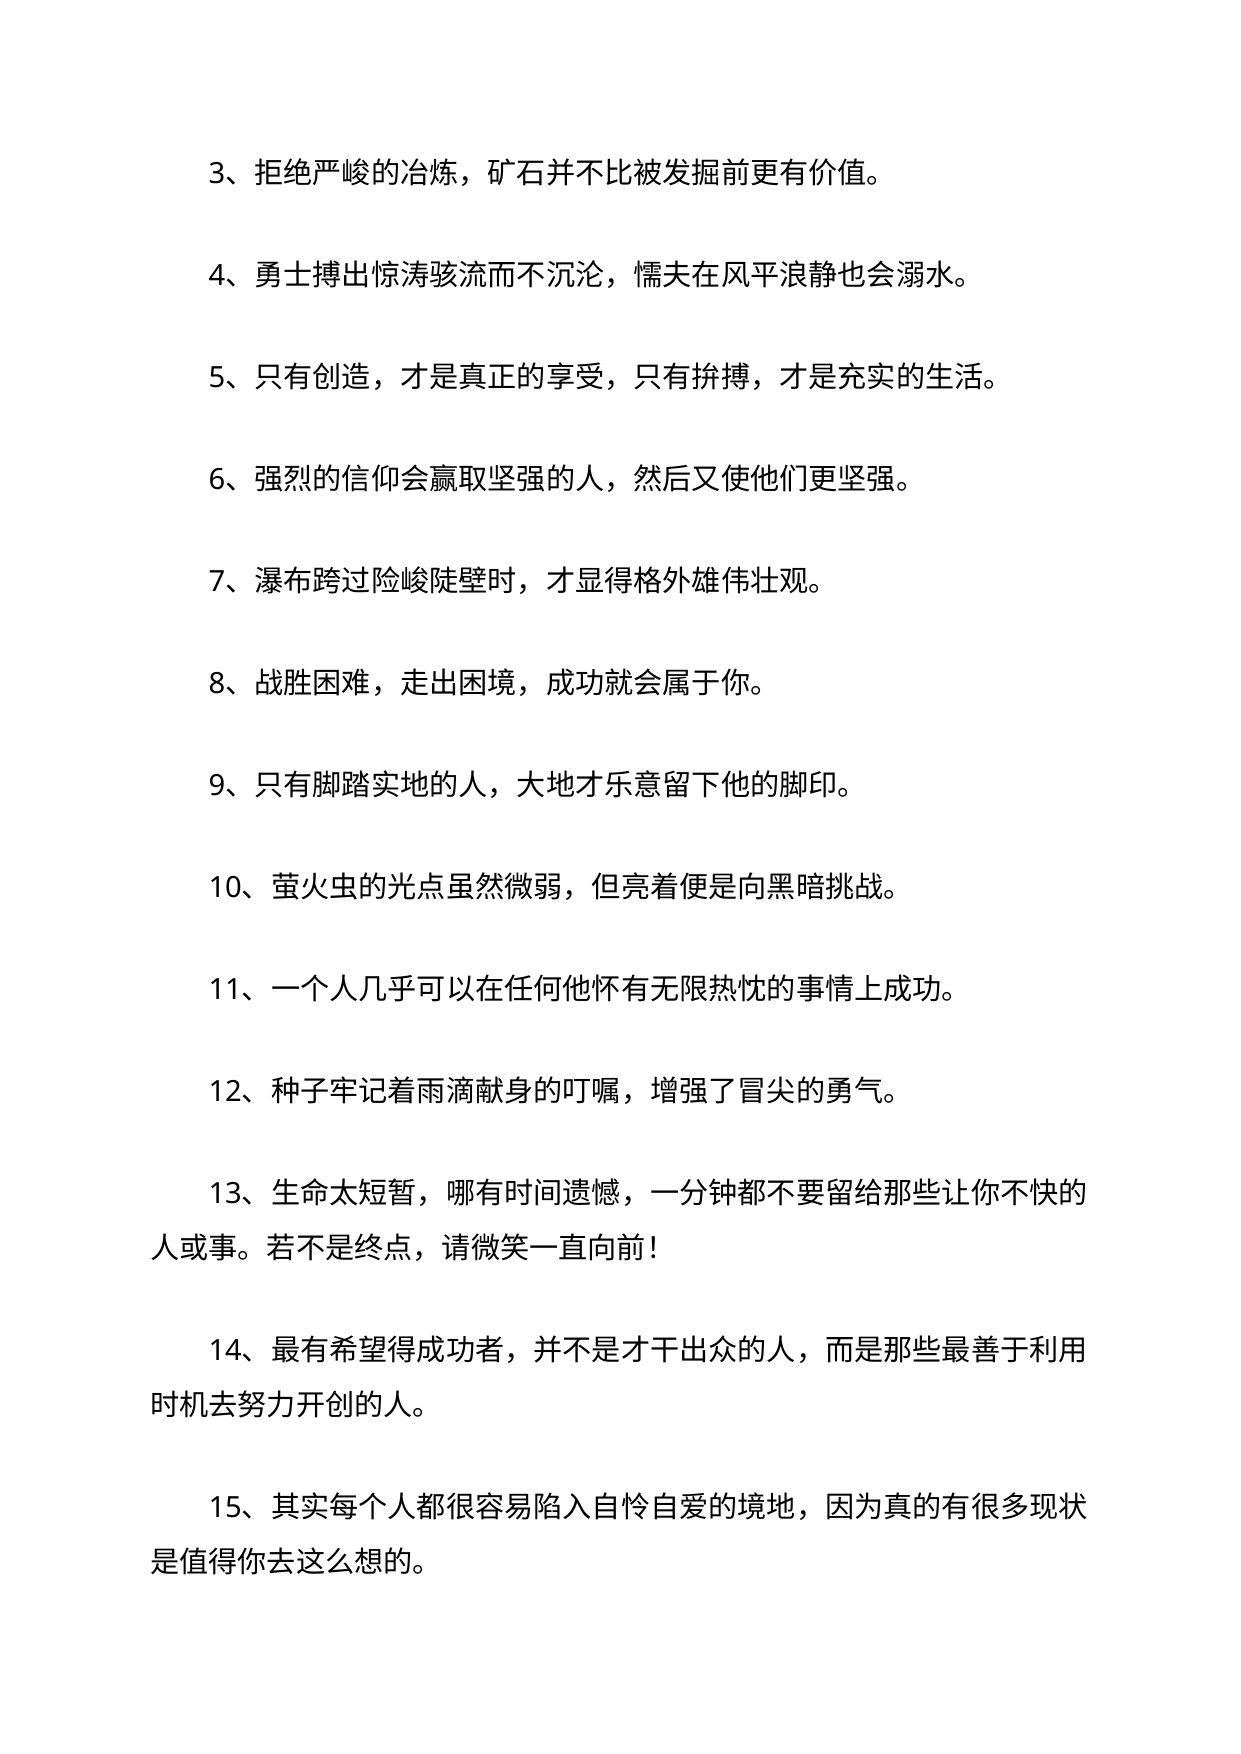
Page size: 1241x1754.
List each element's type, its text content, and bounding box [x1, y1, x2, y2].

text 8、战胜困难，走出困境，成功就会属于你。 [150, 660, 1090, 702]
text 7、瀑布跨过险峻陡壁时，才显得格外雄伟壮观。 [150, 558, 1090, 600]
text 5、只有创造，才是真正的享受，只有拚搏，才是充实的生活。 [150, 354, 1090, 396]
text 9、只有脚踏实地的人，大地才乐意留下他的脚印。 [150, 762, 1090, 804]
text 11、一个人几乎可以在任何他怀有无限热忱的事情上成功。 [150, 966, 1090, 1008]
text 6、强烈的信仰会赢取坚强的人，然后又使他们更坚强。 [150, 456, 1090, 498]
text 15、其实每个人都很容易陷入自怜自爱的境地，因为真的有很多现状是值得你去这么想的。 [150, 1483, 1090, 1581]
text 14、最有希望得成功者，并不是才干出众的人，而是那些最善于利用时机去努力开创的人。 [150, 1327, 1090, 1424]
text 12、种子牢记着雨滴献身的叮嘱，增强了冒尖的勇气。 [150, 1068, 1090, 1110]
text 4、勇士搏出惊涛骇流而不沉沦，懦夫在风平浪静也会溺水。 [150, 252, 1090, 294]
text 13、生命太短暂，哪有时间遗憾，一分钟都不要留给那些让你不快的人或事。若不是终点，请微笑一直向前！ [150, 1170, 1090, 1267]
text 3、拒绝严峻的冶炼，矿石并不比被发掘前更有价值。 [150, 150, 1090, 192]
text 10、萤火虫的光点虽然微弱，但亮着便是向黑暗挑战。 [150, 864, 1090, 906]
